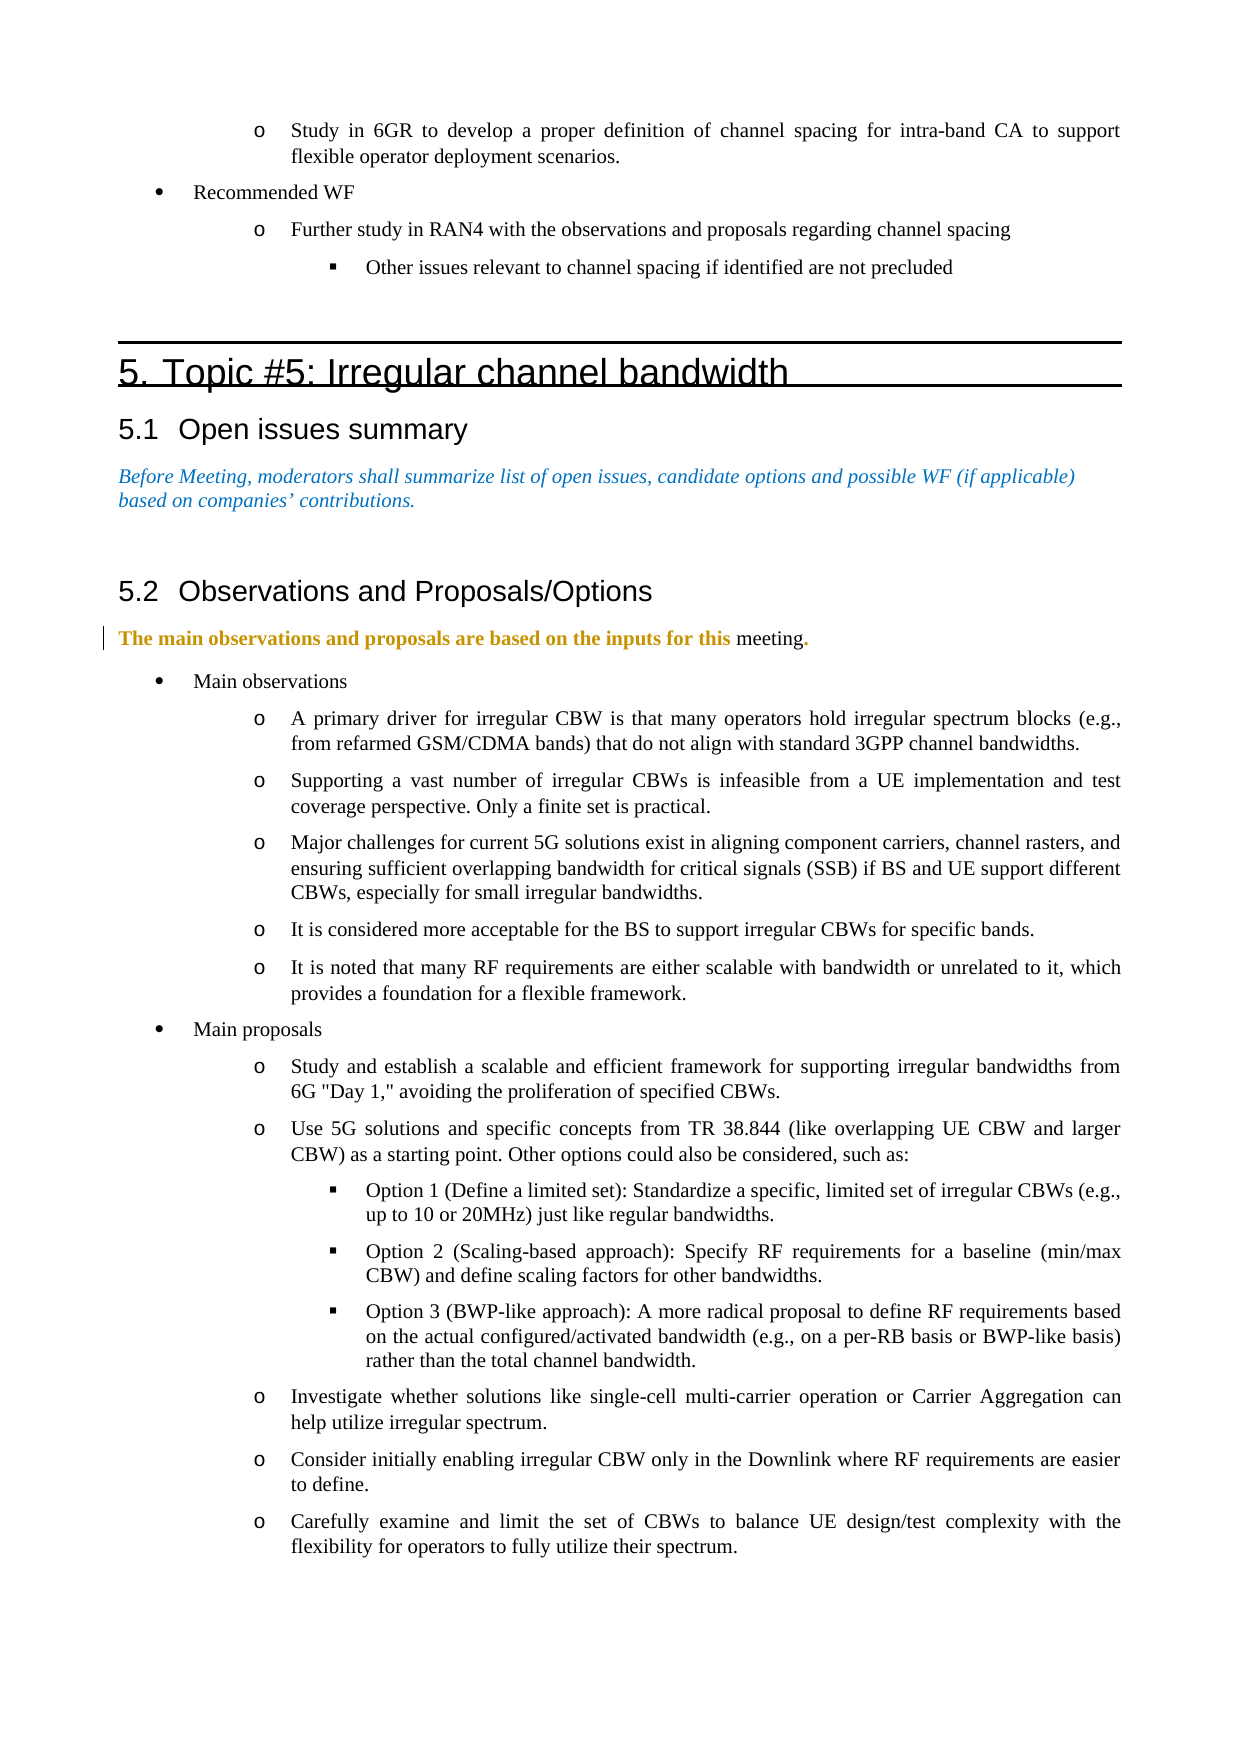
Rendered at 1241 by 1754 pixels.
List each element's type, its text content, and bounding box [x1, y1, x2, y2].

list A primary driver for irregular CBW is that many operators hold irregular spectrum blocks (e.g., from refarmed GSM/CDMA bands) that do not align with standard 3GPP channel bandwidths. [253, 706, 1122, 755]
list Option 2 (Scaling-based approach): Specify RF requirements for a baseline (min/max CBW) and define scaling factors for other bandwidths. [328, 1239, 1122, 1287]
list Further study in RAN4 with the observations and proposals regarding channel spacing [253, 217, 1122, 243]
list It is considered more acceptable for the BS to support irregular CBWs for specific bands. [253, 917, 1122, 942]
list Major challenges for current 5G solutions exist in aligning component carriers, channel rasters, and ensuring sufficient overlapping bandwidth for critical signals (SSB) if BS and UE support different CBWs, especially for small irregular bandwidths. [253, 830, 1122, 904]
list Other issues relevant to channel spacing if identified are not precluded [328, 255, 1122, 279]
list Recommended WF [156, 180, 1122, 204]
subtitle Open issues summary [118, 412, 1122, 446]
list It is noted that many RF requirements are either scalable with bandwidth or unrelated to it, which provides a foundation for a flexible framework. [253, 955, 1122, 1004]
list Investigate whether solutions like single-cell multi-carrier operation or Carrier Aggregation can help utilize irregular spectrum. [253, 1384, 1122, 1434]
list Use 5G solutions and specific concepts from TR 38.844 (like overlapping UE CBW and larger CBW) as a starting point. Other options could also be considered, such as: [253, 1116, 1122, 1166]
list Main proposals [156, 1017, 1122, 1041]
list Study and establish a scalable and efficient framework for supporting irregular bandwidths from 6G "Day 1," avoiding the proliferation of specified CBWs. [253, 1054, 1122, 1103]
list Supporting a vast number of irregular CBWs is infeasible from a UE implementation and test coverage perspective. Only a finite set is practical. [253, 768, 1122, 818]
subtitle Observations and Proposals/Options [118, 574, 1122, 607]
list Main observations [156, 669, 1122, 693]
text Before Meeting, moderators shall summarize list of open issues, candidate options and possible WF (if applicable) based on companies’ contributions. [118, 464, 1122, 512]
list Carefully examine and limit the set of CBWs to balance UE design/test complexity with the flexibility for operators to fully utilize their spectrum. [253, 1509, 1122, 1558]
list Option 1 (Define a limited set): Standardize a specific, limited set of irregular CBWs (e.g., up to 10 or 20MHz) just like regular bandwidths. [328, 1178, 1122, 1226]
list Consider initially enabling irregular CBW only in the Downlink where RF requirements are easier to define. [253, 1446, 1122, 1496]
list Option 3 (BWP-like approach): A more radical proposal to define RF requirements based on the actual configured/activated bandwidth (e.g., on a per-RB basis or BWP-like basis) rather than the total channel bandwidth. [328, 1299, 1122, 1372]
list Study in 6GR to develop a proper definition of channel spacing for intra-band CA to support flexible operator deployment scenarios. [253, 118, 1122, 168]
text The main observations and proposals are based on the inputs for this meeting. [118, 626, 1122, 650]
subtitle Topic #5: Irregular channel bandwidth [118, 344, 1122, 384]
